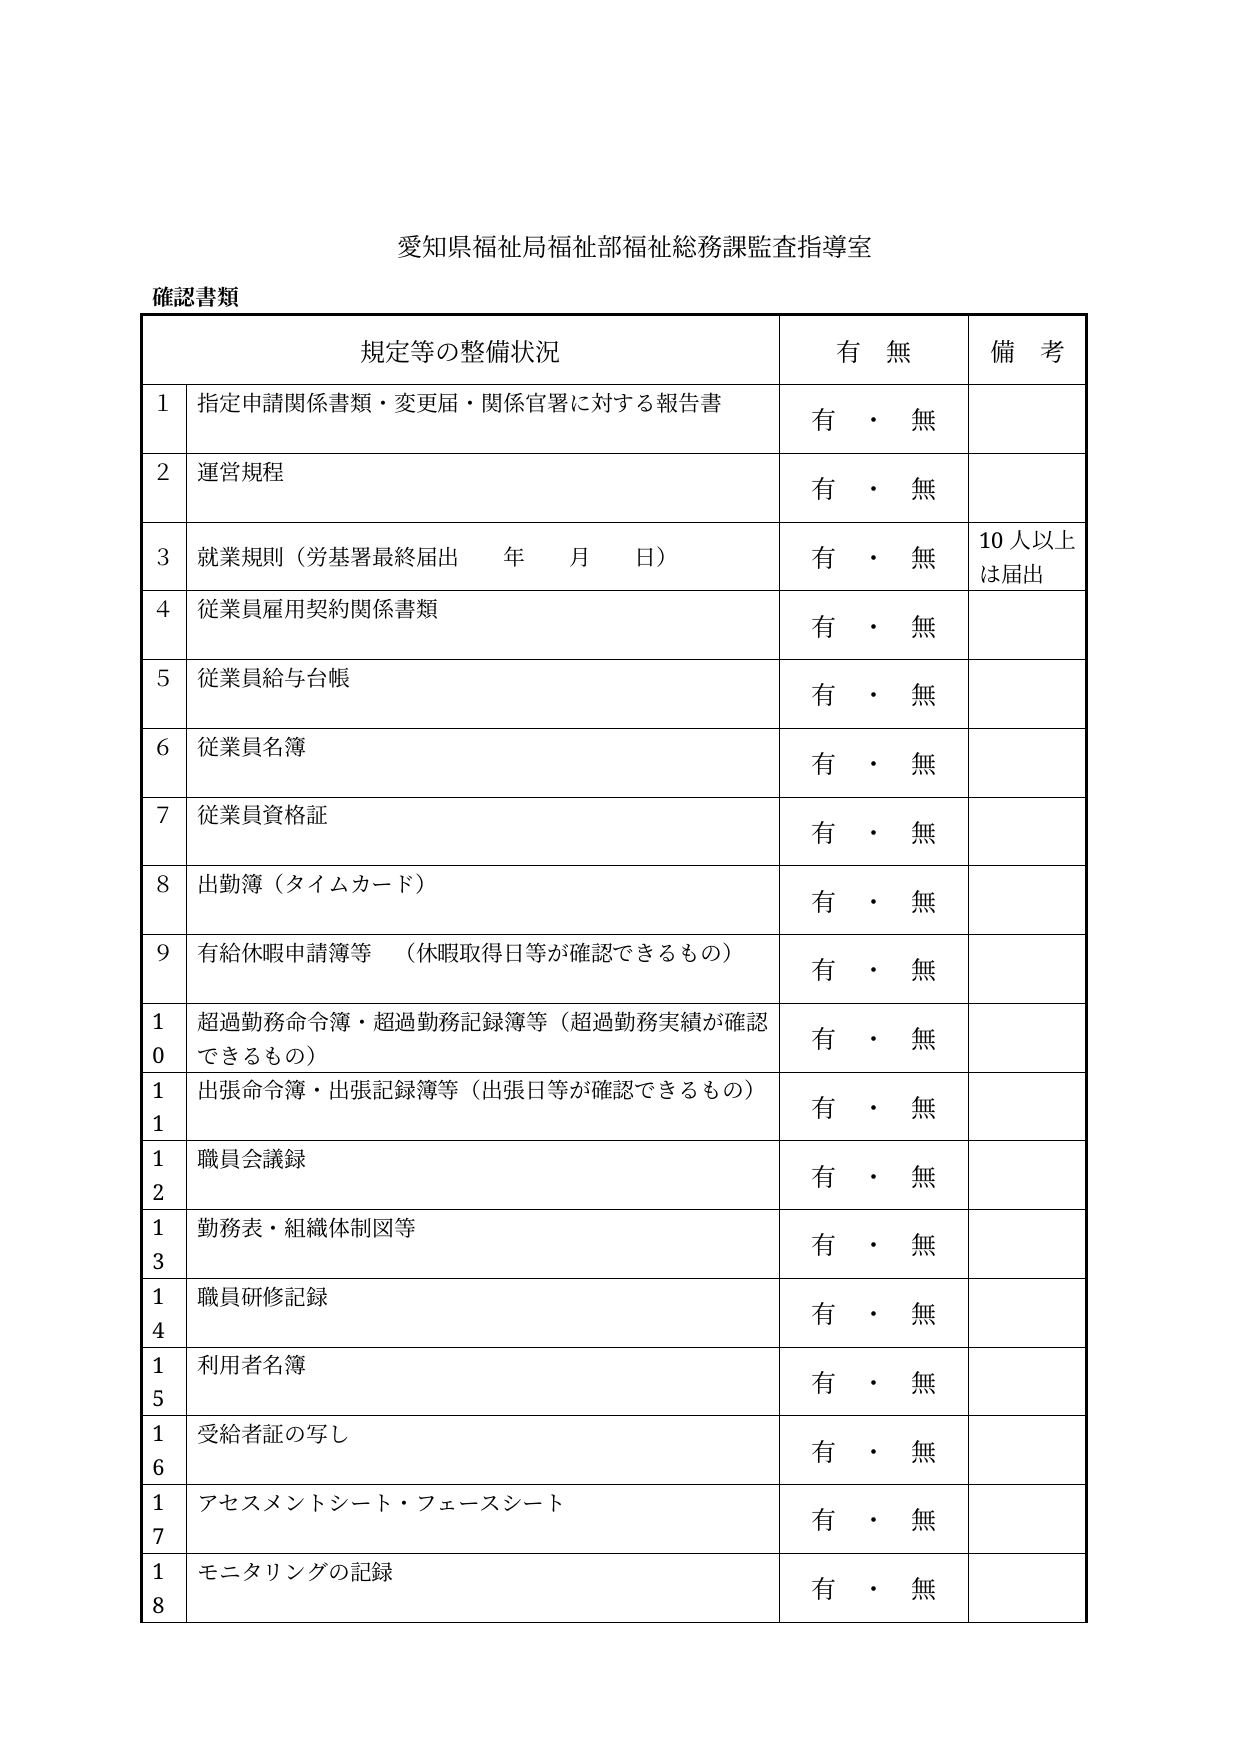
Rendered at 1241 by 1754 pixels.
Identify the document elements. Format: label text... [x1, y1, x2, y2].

table_cell アセスメントシート・フェースシート [187, 1485, 779, 1553]
table_cell ４ [143, 591, 186, 659]
table_cell 勤務表・組織体制図等 [187, 1210, 779, 1278]
table_cell モニタリングの記録 [187, 1554, 779, 1622]
table_cell [969, 729, 1085, 797]
table_cell [969, 1141, 1085, 1209]
table_cell 有 ・ 無 [780, 866, 968, 934]
table_cell [969, 866, 1085, 934]
table_cell １ [143, 385, 186, 453]
table_cell 有 ・ 無 [780, 1073, 968, 1140]
table_cell 就業規則（労基署最終届出 年 月 日） [187, 523, 779, 590]
table_cell 有 ・ 無 [780, 1416, 968, 1484]
table_cell 有 ・ 無 [780, 1554, 968, 1622]
table_cell ９ [143, 935, 186, 1003]
table_cell [969, 1279, 1085, 1347]
table_cell 有 ・ 無 [780, 660, 968, 728]
table_cell ３ [143, 523, 186, 590]
table_cell 16 [143, 1416, 186, 1484]
table_cell [969, 1073, 1085, 1140]
table_cell [969, 1416, 1085, 1484]
table_cell 有 ・ 無 [780, 1279, 968, 1347]
table_cell [969, 798, 1085, 865]
table_cell 10 [143, 1004, 186, 1072]
table_cell [969, 1554, 1085, 1622]
table_cell ８ [143, 866, 186, 934]
table_cell [969, 1485, 1085, 1553]
table_cell ５ [143, 660, 186, 728]
table_cell ２ [143, 454, 186, 522]
table_cell 受給者証の写し [187, 1416, 779, 1484]
table_cell 指定申請関係書類・変更届・関係官署に対する報告書 [187, 385, 779, 453]
table_header 規定等の整備状況 [143, 316, 779, 384]
table_cell [969, 660, 1085, 728]
table_cell [969, 385, 1085, 453]
table_cell [969, 1348, 1085, 1415]
table_cell 職員研修記録 [187, 1279, 779, 1347]
table_cell 17 [143, 1485, 186, 1553]
table_cell [969, 1004, 1085, 1072]
table_cell 12 [143, 1141, 186, 1209]
table_cell 従業員資格証 [187, 798, 779, 865]
table_cell 18 [143, 1554, 186, 1622]
table_cell ７ [143, 798, 186, 865]
table_cell [969, 1210, 1085, 1278]
text 愛知県福祉局福祉部福祉総務課監査指導室 [130, 212, 1140, 279]
table_cell 有 ・ 無 [780, 935, 968, 1003]
table_cell 従業員給与台帳 [187, 660, 779, 728]
table_cell 運営規程 [187, 454, 779, 522]
table_cell 有 ・ 無 [780, 1004, 968, 1072]
table_cell 有給休暇申請簿等 （休暇取得日等が確認できるもの） [187, 935, 779, 1003]
table_cell 有 ・ 無 [780, 591, 968, 659]
table_cell 14 [143, 1279, 186, 1347]
table_cell 従業員雇用契約関係書類 [187, 591, 779, 659]
table_header 備 考 [969, 316, 1085, 384]
table_cell [969, 454, 1085, 522]
table_cell 有 ・ 無 [780, 1141, 968, 1209]
table_cell 有 ・ 無 [780, 1210, 968, 1278]
table_cell 有 ・ 無 [780, 454, 968, 522]
table_cell 10人以上は届出 [969, 523, 1085, 590]
table_cell 超過勤務命令簿・超過勤務記録簿等（超過勤務実績が確認できるもの） [187, 1004, 779, 1072]
table_cell 利用者名簿 [187, 1348, 779, 1415]
table_cell 有 ・ 無 [780, 523, 968, 590]
table_header 有 無 [780, 316, 968, 384]
table_cell 有 ・ 無 [780, 729, 968, 797]
table_cell ６ [143, 729, 186, 797]
table_cell 出勤簿（タイムカード） [187, 866, 779, 934]
table_cell [969, 591, 1085, 659]
table_cell 従業員名簿 [187, 729, 779, 797]
table_cell 有 ・ 無 [780, 1485, 968, 1553]
table_cell 出張命令簿・出張記録簿等（出張日等が確認できるもの） [187, 1073, 779, 1140]
text 確認書類 [130, 279, 1140, 313]
table_cell 有 ・ 無 [780, 385, 968, 453]
table_cell [969, 935, 1085, 1003]
table_cell 13 [143, 1210, 186, 1278]
table_cell 15 [143, 1348, 186, 1415]
table_cell 有 ・ 無 [780, 1348, 968, 1415]
table_cell 職員会議録 [187, 1141, 779, 1209]
table_cell 有 ・ 無 [780, 798, 968, 865]
table_cell 11 [143, 1073, 186, 1140]
